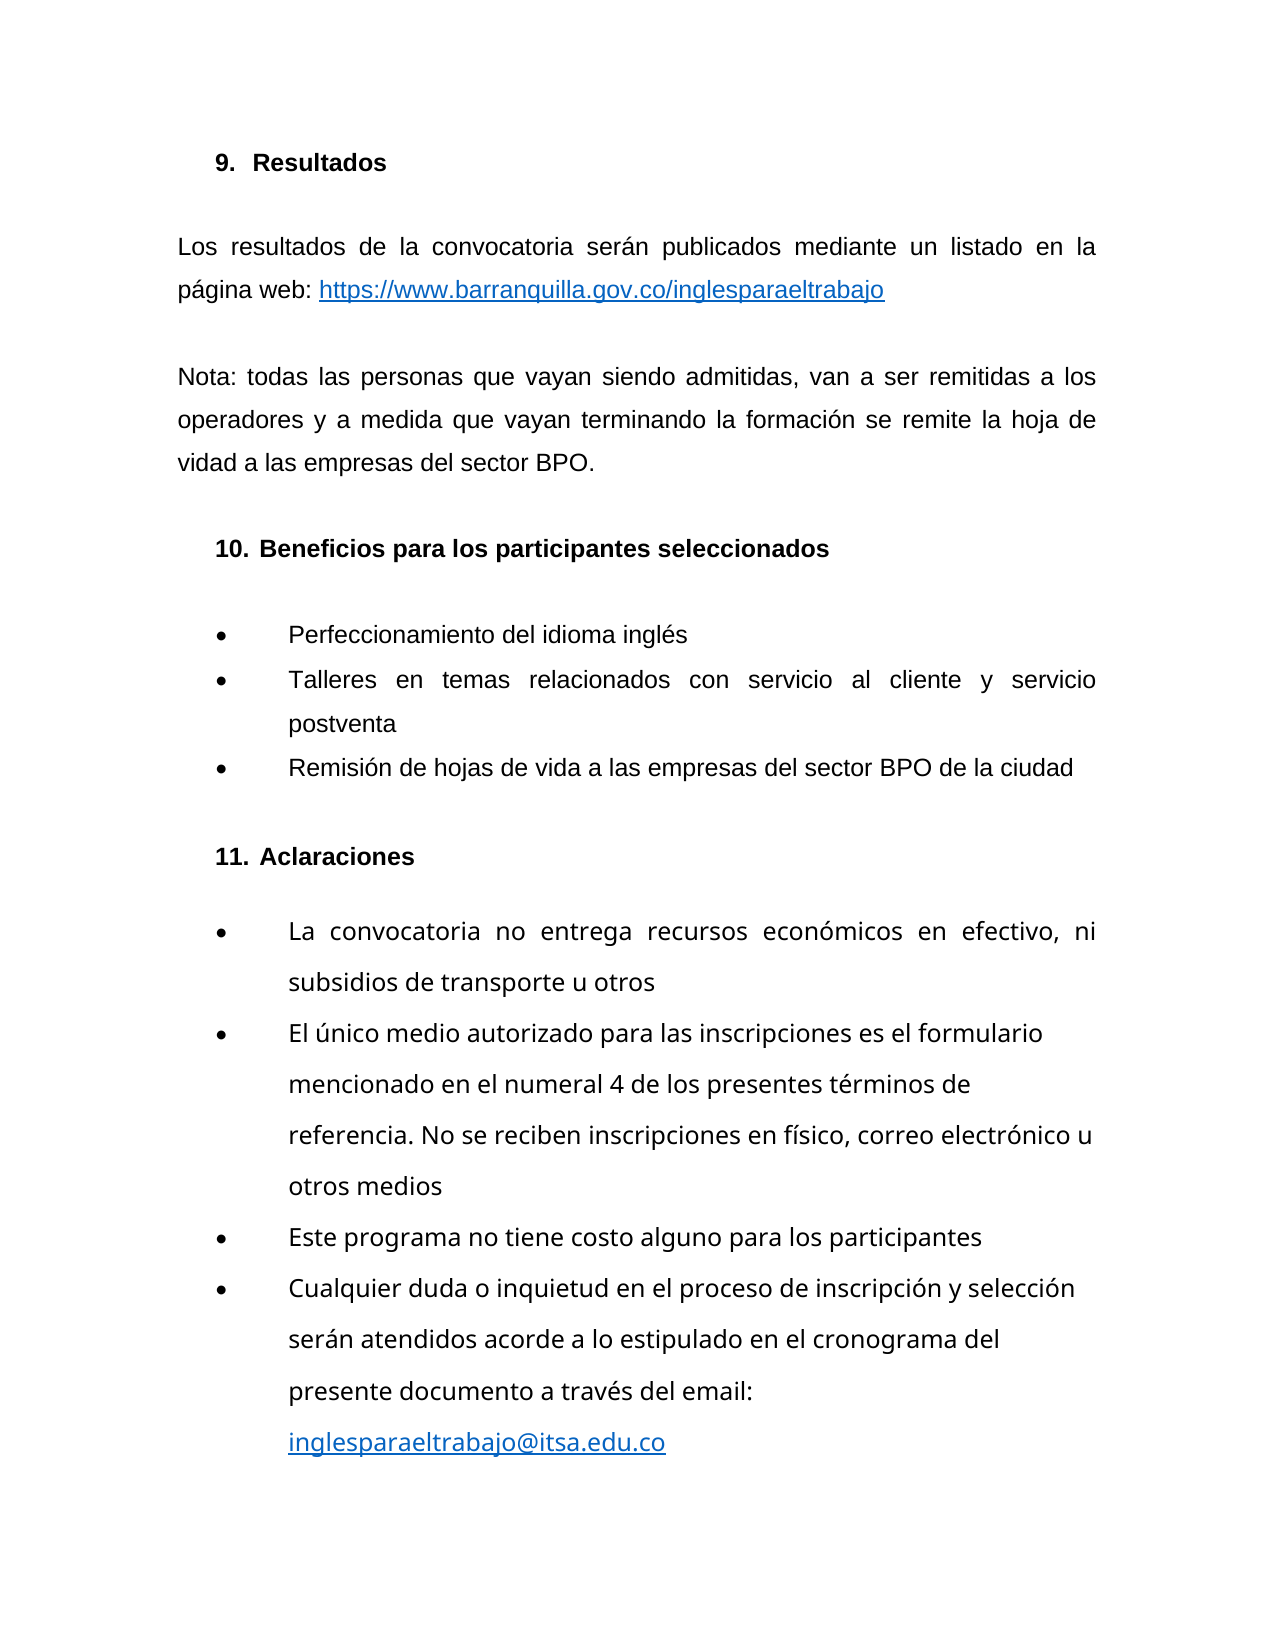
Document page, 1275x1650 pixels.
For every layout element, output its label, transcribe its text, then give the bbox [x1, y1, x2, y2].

list La convocatoria no entrega recursos económicos en efectivo, ni subsidios de transporte u otros [215, 914, 1098, 999]
list Este programa no tiene costo alguno para los participantes [215, 1278, 1098, 1312]
list Beneficios para los participantes seleccionados [215, 534, 1098, 605]
text Los resultados de la convocatoria serán publicados mediante un listado en la página web: https://www.barranquilla.gov.co/inglesparaeltrabajo [177, 232, 1098, 304]
list Resultados [215, 148, 1098, 218]
list Aclaraciones [215, 841, 1098, 870]
list Talleres en temas relacionados con servicio al cliente y servicio postventa [215, 664, 1098, 738]
text Nota: todas las personas que vayan siendo admitidas, van a ser remitidas a los operadores y a medida que vayan terminando la formación se remite la hoja de vidad a las empresas del sector BPO. [177, 362, 1098, 477]
list El único medio autorizado para las inscripciones es el formulario mencionado en el numeral 4 de los presentes términos de referencia. No se reciben inscripciones en físico, correo electrónico u otros medios [215, 1045, 1098, 1232]
list Perfeccionamiento del idioma inglés [215, 619, 1098, 649]
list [215, 1358, 1098, 1444]
list Remisión de hojas de vida a las empresas del sector BPO de la ciudad [215, 753, 1098, 783]
